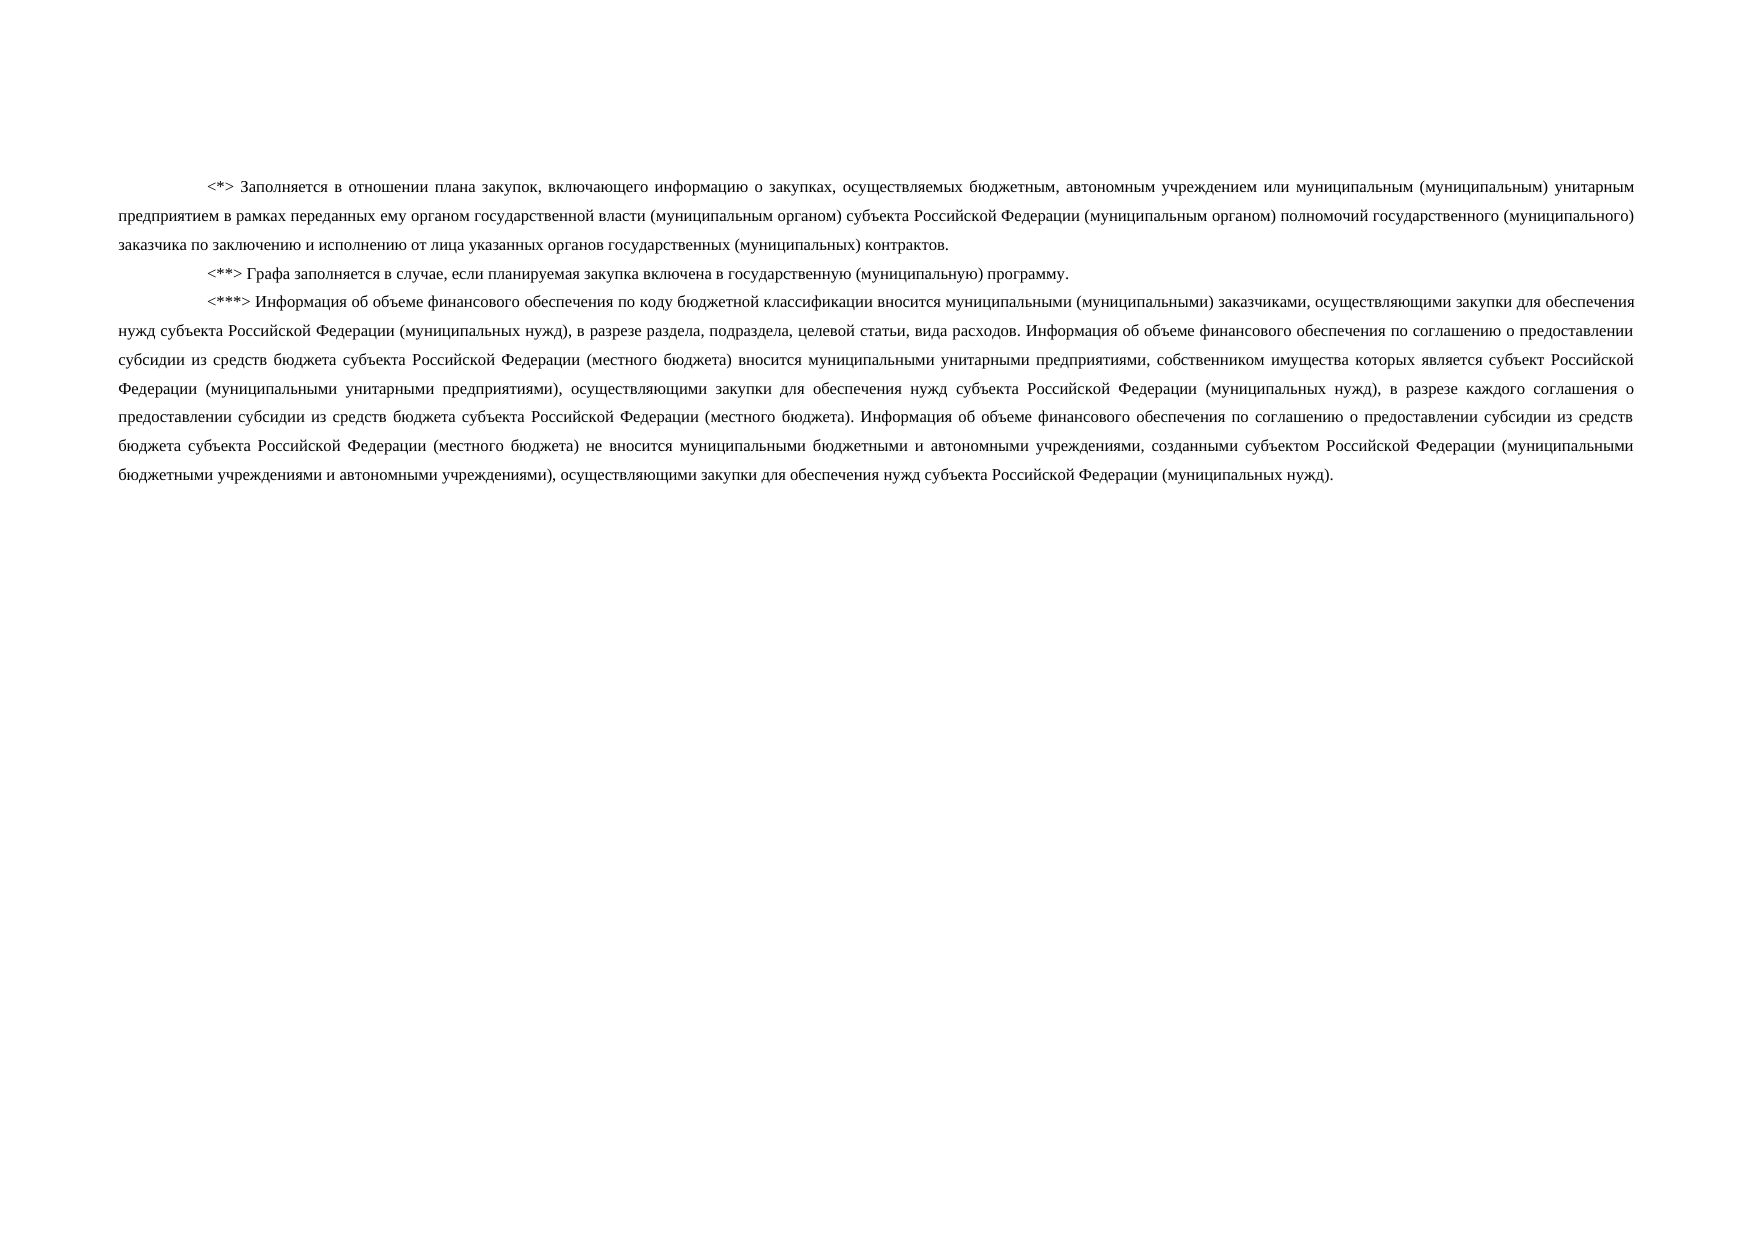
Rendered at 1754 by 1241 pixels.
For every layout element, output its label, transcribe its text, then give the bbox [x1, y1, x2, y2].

text <**> Графа заполняется в случае, если планируемая закупка включена в государственную (муниципальную) программу. [118, 263, 1636, 283]
text <*> Заполняется в отношении плана закупок, включающего информацию о закупках, осуществляемых бюджетным, автономным учреждением или муниципальным (муниципальным) унитарным предприятием в рамках переданных ему органом государственной власти (муниципальным органом) субъекта Российской Федерации (муниципальным органом) полномочий государственного (муниципального) заказчика по заключению и исполнению от лица указанных органов государственных (муниципальных) контрактов. [118, 177, 1636, 254]
text <***> Информация об объеме финансового обеспечения по коду бюджетной классификации вносится муниципальными (муниципальными) заказчиками, осуществляющими закупки для обеспечения нужд субъекта Российской Федерации (муниципальных нужд), в разрезе раздела, подраздела, целевой статьи, вида расходов. Информация об объеме финансового обеспечения по соглашению о предоставлении субсидии из средств бюджета субъекта Российской Федерации (местного бюджета) вносится муниципальными унитарными предприятиями, собственником имущества которых является субъект Российской Федерации (муниципальными унитарными предприятиями), осуществляющими закупки для обеспечения нужд субъекта Российской Федерации (муниципальных нужд), в разрезе каждого соглашения о предоставлении субсидии из средств бюджета субъекта Российской Федерации (местного бюджета). Информация об объеме финансового обеспечения по соглашению о предоставлении субсидии из средств бюджета субъекта Российской Федерации (местного бюджета) не вносится муниципальными бюджетными и автономными учреждениями, созданными субъектом Российской Федерации (муниципальными бюджетными учреждениями и автономными учреждениями), осуществляющими закупки для обеспечения нужд субъекта Российской Федерации (муниципальных нужд). [118, 292, 1636, 484]
